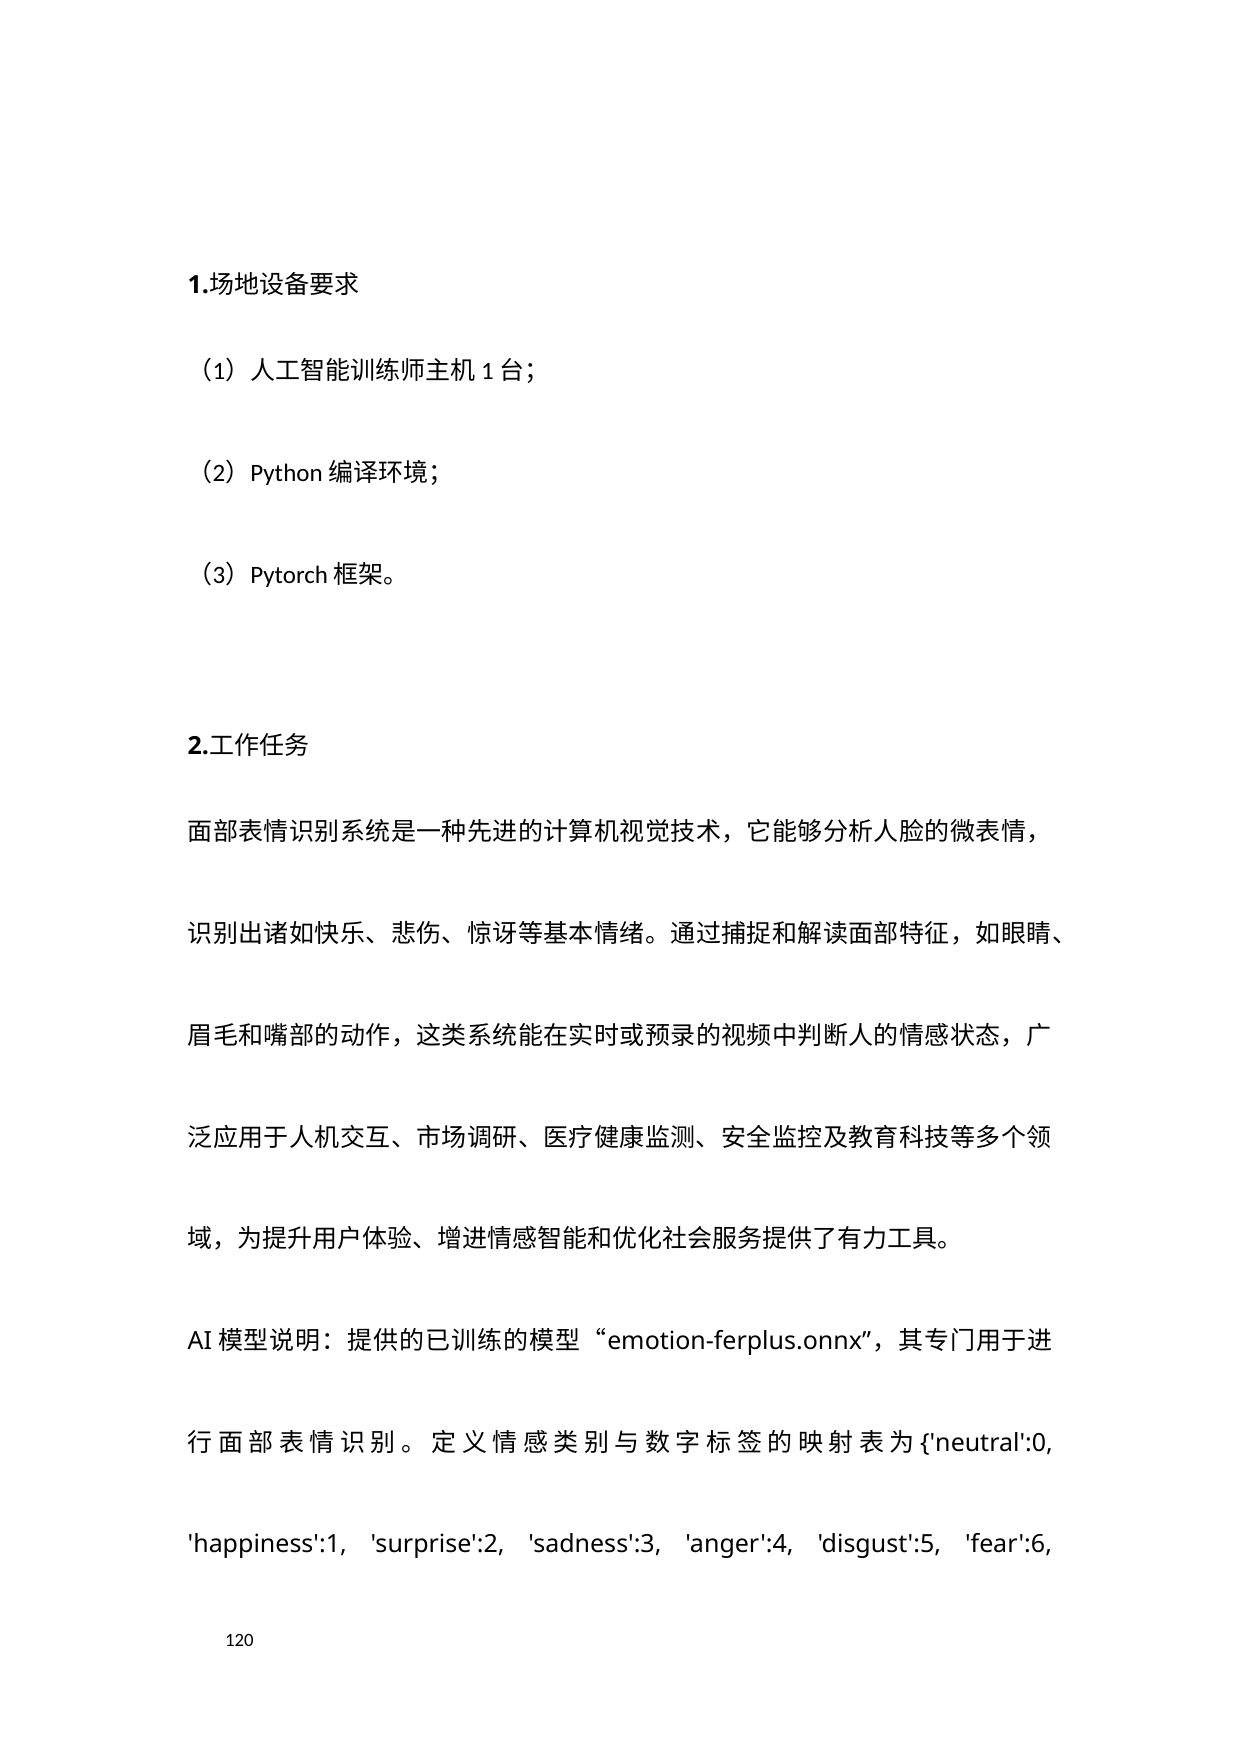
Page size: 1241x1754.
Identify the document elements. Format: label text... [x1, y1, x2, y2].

text 1.场地设备要求 [187, 249, 1053, 317]
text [187, 796, 1053, 1577]
text （1）人工智能训练师主机 1 台； （2）Python 编译环境； （3）Pytorch框架。 [187, 335, 1053, 606]
text 2.工作任务 [187, 709, 1053, 777]
